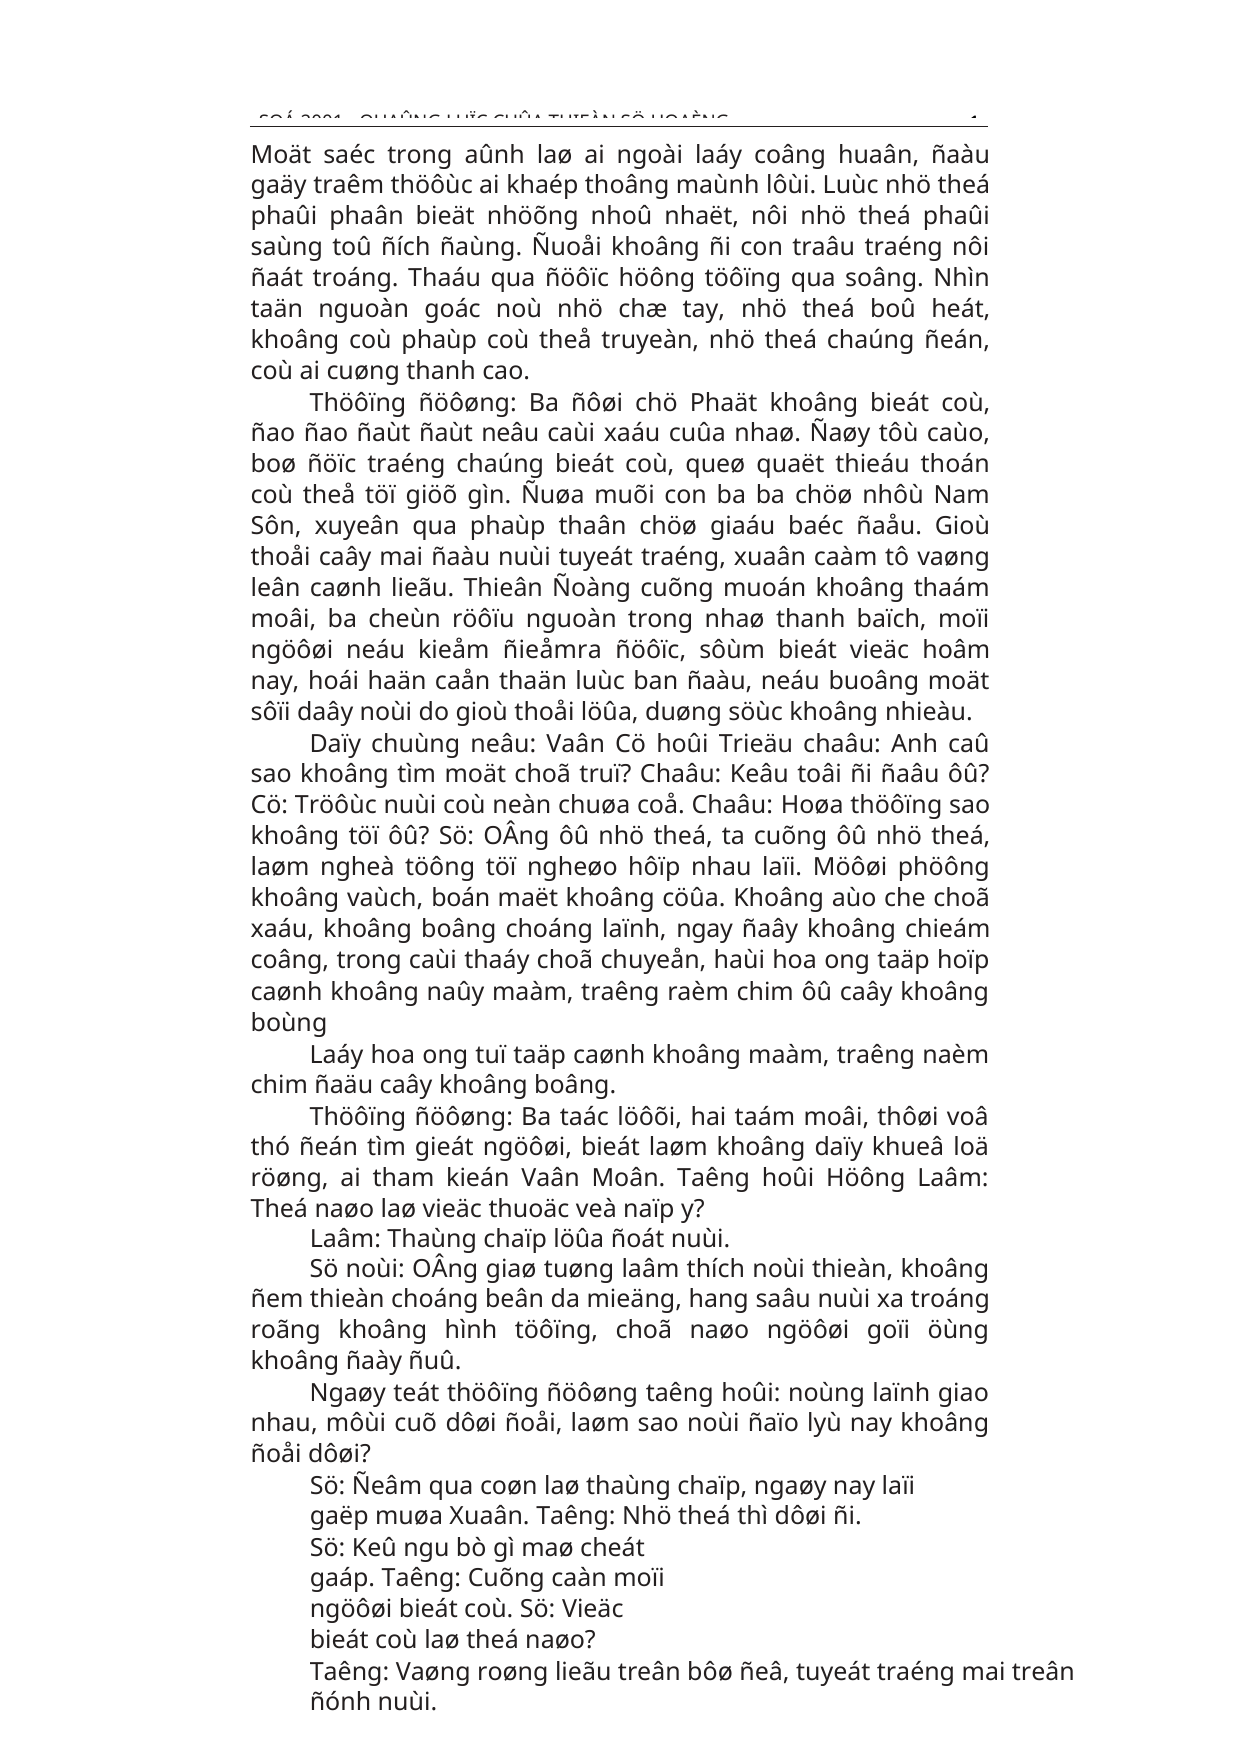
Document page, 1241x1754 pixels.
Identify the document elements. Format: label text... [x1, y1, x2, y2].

text Daïy chuùng neâu: Vaân Cö hoûi Trieäu chaâu: Anh caû sao khoâng tìm moät choã truï? Chaâu: Keâu toâi ñi ñaâu ôû? Cö: Tröôùc nuùi coù neàn chuøa coå. Chaâu: Hoøa thöôïng sao khoâng töï ôû? Sö: OÂng ôû nhö theá, ta cuõng ôû nhö theá, laøm ngheà töông töï ngheøo hôïp nhau laïi. Möôøi phöông khoâng vaùch, boán maët khoâng cöûa. Khoâng aùo che choã xaáu, khoâng boâng choáng laïnh, ngay ñaây khoâng chieám coâng, trong caùi thaáy choã chuyeån, haùi hoa ong taäp hoïp caønh khoâng naûy maàm, traêng raèm chim ôû caây khoâng boùng [250, 728, 990, 1038]
text Sö noùi: OÂng giaø tuøng laâm thích noùi thieàn, khoâng ñem thieàn choáng beân da mieäng, hang saâu nuùi xa troáng roãng khoâng hình töôïng, choã naøo ngöôøi goïi öùng khoâng ñaày ñuû. [250, 1253, 990, 1377]
text Sö: Ñeâm qua coøn laø thaùng chaïp, ngaøy nay laïi gaëp muøa Xuaân. Taêng: Nhö theá thì dôøi ñi. [309, 1470, 947, 1532]
text Moät saéc trong aûnh laø ai ngoài laáy coâng huaân, ñaàu gaäy traêm thöôùc ai khaép thoâng maùnh lôùi. Luùc nhö theá phaûi phaân bieät nhöõng nhoû nhaët, nôi nhö theá phaûi saùng toû ñích ñaùng. Ñuoåi khoâng ñi con traâu traéng nôi ñaát troáng. Thaáu qua ñöôïc höông töôïng qua soâng. Nhìn taän nguoàn goác noù nhö chæ tay, nhö theá boû heát, khoâng coù phaùp coù theå truyeàn, nhö theá chaúng ñeán, coù ai cuøng thanh cao. [250, 138, 990, 387]
text Laáy hoa ong tuï taäp caønh khoâng maàm, traêng naèm chim ñaäu caây khoâng boâng. [250, 1038, 990, 1100]
text Taêng: Vaøng roøng lieãu treân bôø ñeâ, tuyeát traéng mai treân ñónh nuùi. [309, 1656, 1092, 1717]
text Ngaøy teát thöôïng ñöôøng taêng hoûi: noùng laïnh giao nhau, môùi cuõ dôøi ñoåi, laøm sao noùi ñaïo lyù nay khoâng ñoåi dôøi? [250, 1377, 990, 1470]
text Thöôïng ñöôøng: Ba ñôøi chö Phaät khoâng bieát coù, ñao ñao ñaùt ñaùt neâu caùi xaáu cuûa nhaø. Ñaøy tôù caùo, boø ñöïc traéng chaúng bieát coù, queø quaët thieáu thoán coù theå töï giöõ gìn. Ñuøa muõi con ba ba chöø nhôù Nam Sôn, xuyeân qua phaùp thaân chöø giaáu baéc ñaåu. Gioù thoåi caây mai ñaàu nuùi tuyeát traéng, xuaân caàm tô vaøng leân caønh lieãu. Thieân Ñoàng cuõng muoán khoâng thaám moâi, ba cheùn röôïu nguoàn trong nhaø thanh baïch, moïi ngöôøi neáu kieåm ñieåmra ñöôïc, sôùm bieát vieäc hoâm nay, hoái haän caån thaän luùc ban ñaàu, neáu buoâng moät sôïi daây noùi do gioù thoåi löûa, duøng söùc khoâng nhieàu. [250, 387, 990, 728]
text Thöôïng ñöôøng: Ba taác löôõi, hai taám moâi, thôøi voâ thó ñeán tìm gieát ngöôøi, bieát laøm khoâng daïy khueâ loä röøng, ai tham kieán Vaân Moân. Taêng hoûi Höông Laâm: Theá naøo laø vieäc thuoäc veà naïp y? [250, 1100, 990, 1224]
text Laâm: Thaùng chaïp löûa ñoát nuùi. [309, 1224, 1092, 1253]
text Sö: Keû ngu bò gì maø cheát gaáp. Taêng: Cuõng caàn moïi ngöôøi bieát coù. Sö: Vieäc bieát coù laø theá naøo? [309, 1532, 675, 1656]
